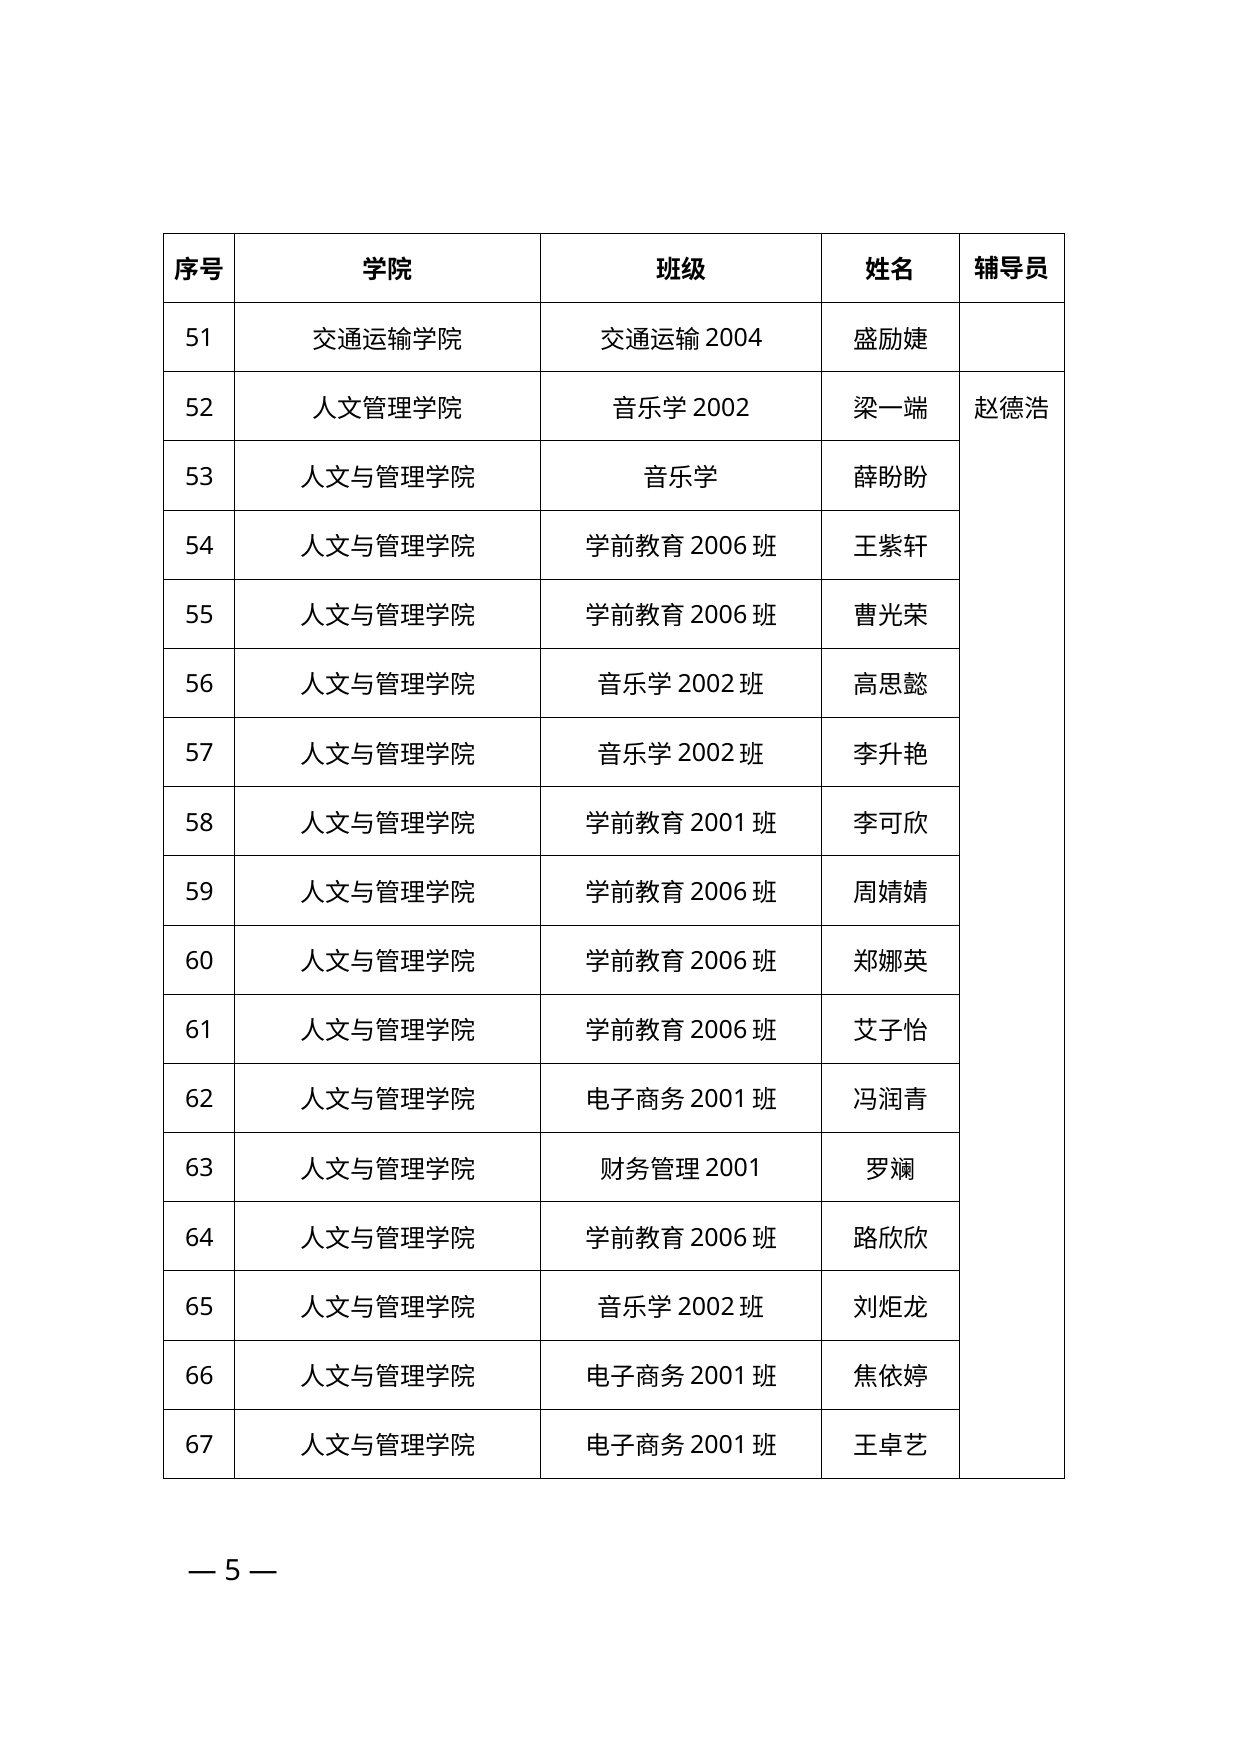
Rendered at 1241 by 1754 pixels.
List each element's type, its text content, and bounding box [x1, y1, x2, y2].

table_cell 人文与管理学院 [235, 926, 540, 994]
table_cell 盛励婕 [822, 303, 959, 371]
table_cell 艾子怡 [822, 995, 959, 1063]
table_cell 电子商务2001班 [541, 1341, 821, 1409]
table_cell 学前教育2006班 [541, 926, 821, 994]
table_cell 65 [164, 1271, 234, 1339]
table_header 辅导员 [960, 234, 1064, 302]
table_cell 51 [164, 303, 234, 371]
table_cell 交通运输学院 [235, 303, 540, 371]
table_cell 59 [164, 856, 234, 924]
table_header 班级 [541, 234, 821, 302]
table_cell 赵德浩 [960, 372, 1064, 1478]
table_cell 冯润青 [822, 1064, 959, 1132]
table_cell 路欣欣 [822, 1202, 959, 1270]
table_cell 电子商务2001班 [541, 1410, 821, 1478]
table_cell 55 [164, 580, 234, 648]
table_cell 王紫轩 [822, 511, 959, 579]
table_cell 人文与管理学院 [235, 718, 540, 786]
table_cell 58 [164, 787, 234, 855]
table_cell 67 [164, 1410, 234, 1478]
table_cell 人文与管理学院 [235, 1341, 540, 1409]
table_cell 焦依婷 [822, 1341, 959, 1409]
table_cell 62 [164, 1064, 234, 1132]
table_cell 人文与管理学院 [235, 441, 540, 509]
table_cell 52 [164, 372, 234, 440]
table_header 学院 [235, 234, 540, 302]
table_cell 人文管理学院 [235, 372, 540, 440]
table_cell 罗斓 [822, 1133, 959, 1201]
table_cell 李可欣 [822, 787, 959, 855]
table_cell 学前教育2006班 [541, 995, 821, 1063]
table_cell 曹光荣 [822, 580, 959, 648]
table_cell 李升艳 [822, 718, 959, 786]
table_cell 人文与管理学院 [235, 995, 540, 1063]
table_cell 周婧婧 [822, 856, 959, 924]
table_cell 音乐学2002班 [541, 1271, 821, 1339]
table_cell 64 [164, 1202, 234, 1270]
table_cell 电子商务2001班 [541, 1064, 821, 1132]
table_cell 57 [164, 718, 234, 786]
table_cell 人文与管理学院 [235, 1133, 540, 1201]
table_cell 学前教育2001班 [541, 787, 821, 855]
table_cell 53 [164, 441, 234, 509]
table_cell 61 [164, 995, 234, 1063]
table_cell 王卓艺 [822, 1410, 959, 1478]
table_cell 63 [164, 1133, 234, 1201]
table_cell 学前教育2006班 [541, 511, 821, 579]
table_cell 人文与管理学院 [235, 1410, 540, 1478]
table_cell 学前教育2006班 [541, 856, 821, 924]
table_cell 音乐学 [541, 441, 821, 509]
table_cell 人文与管理学院 [235, 1064, 540, 1132]
table_cell 财务管理2001 [541, 1133, 821, 1201]
table_cell 学前教育2006班 [541, 1202, 821, 1270]
table_cell 人文与管理学院 [235, 1271, 540, 1339]
table_cell 交通运输2004 [541, 303, 821, 371]
table_cell 薛盼盼 [822, 441, 959, 509]
table_header 姓名 [822, 234, 959, 302]
table_cell 刘炬龙 [822, 1271, 959, 1339]
table_cell 高思懿 [822, 649, 959, 717]
table_cell 音乐学2002班 [541, 718, 821, 786]
table_cell 60 [164, 926, 234, 994]
table_cell 人文与管理学院 [235, 856, 540, 924]
table_cell 人文与管理学院 [235, 511, 540, 579]
table_cell 人文与管理学院 [235, 580, 540, 648]
table_cell 66 [164, 1341, 234, 1409]
table_cell 56 [164, 649, 234, 717]
table_cell 人文与管理学院 [235, 787, 540, 855]
table_header 序号 [164, 234, 234, 302]
table_cell 学前教育2006班 [541, 580, 821, 648]
table_cell 人文与管理学院 [235, 649, 540, 717]
table_cell 梁一端 [822, 372, 959, 440]
table_cell 音乐学2002班 [541, 649, 821, 717]
table_cell 郑娜英 [822, 926, 959, 994]
table_cell 音乐学2002 [541, 372, 821, 440]
table_cell 人文与管理学院 [235, 1202, 540, 1270]
table_cell 54 [164, 511, 234, 579]
